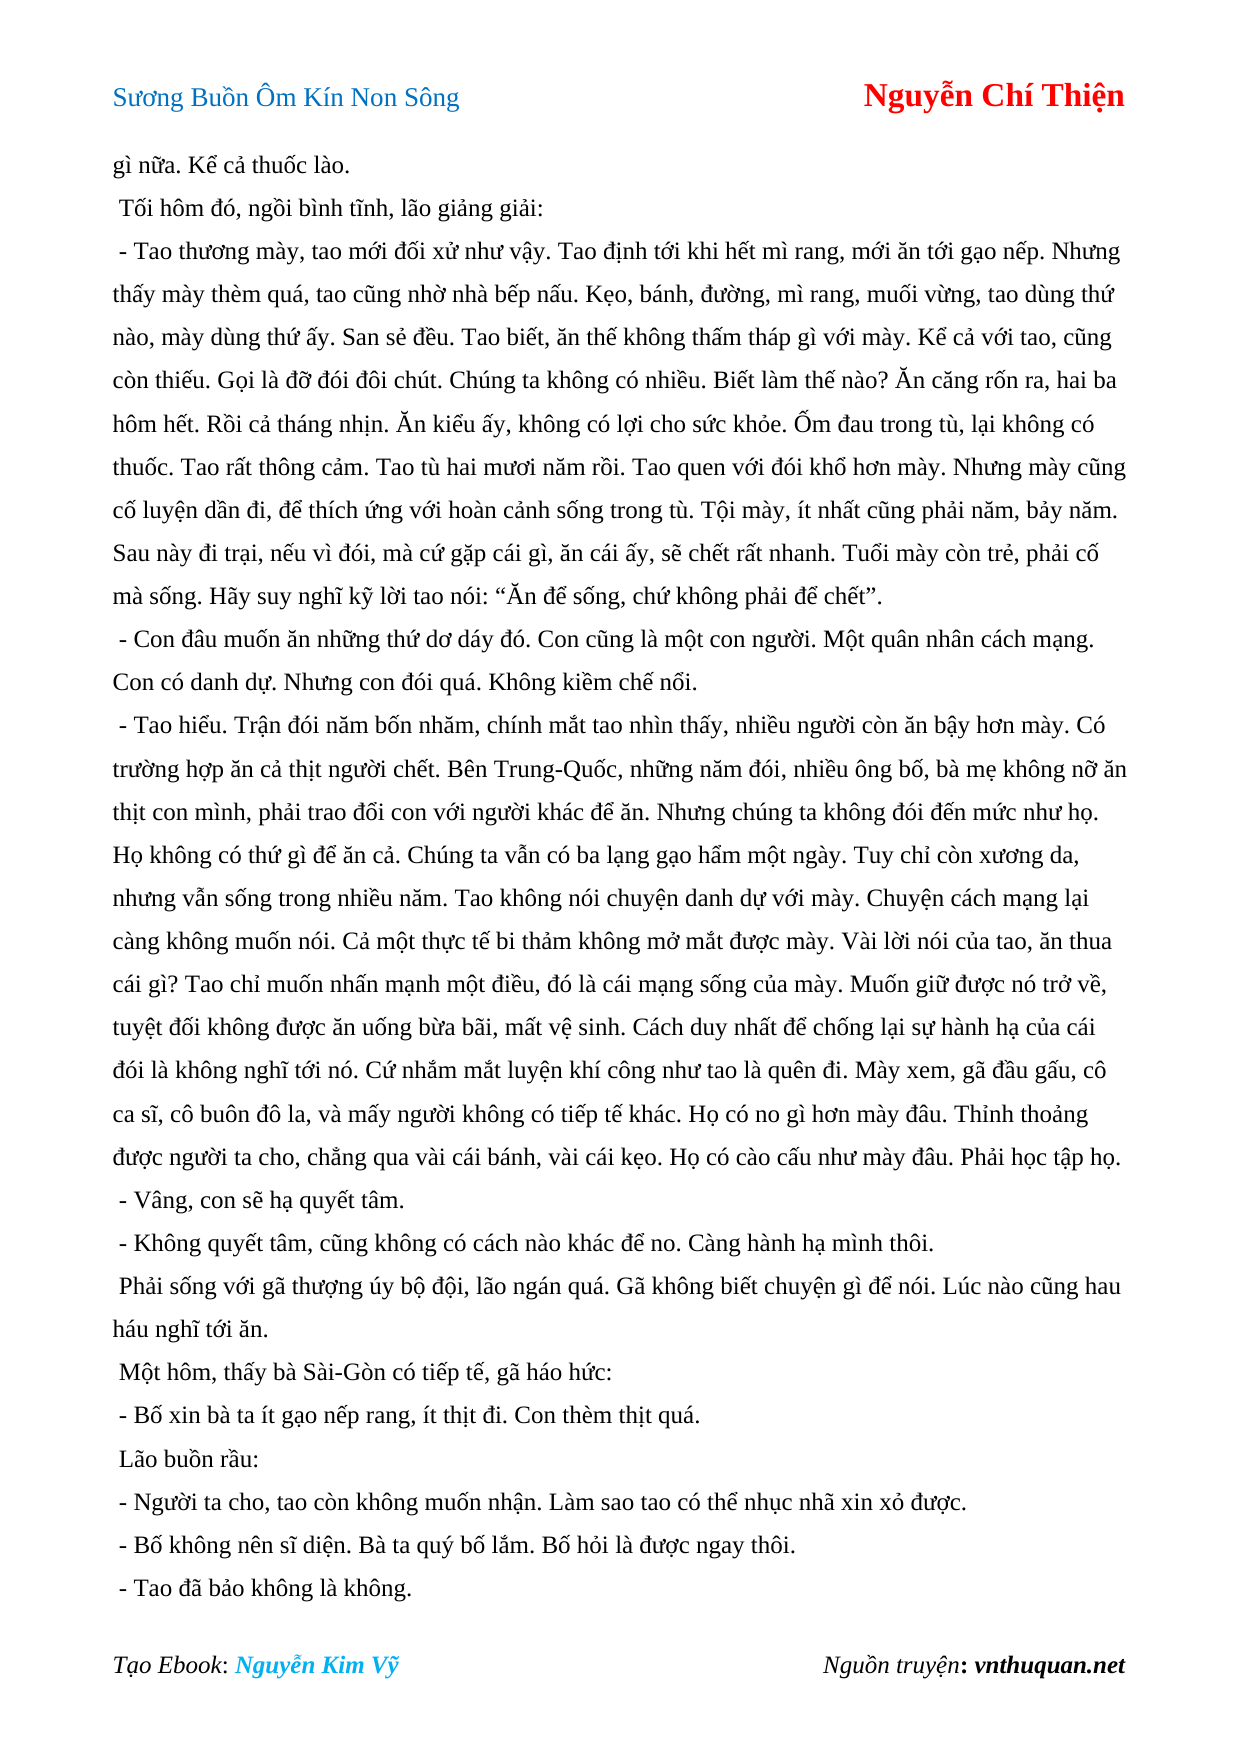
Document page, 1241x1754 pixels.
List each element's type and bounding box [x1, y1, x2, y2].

text [112, 150, 1128, 1602]
